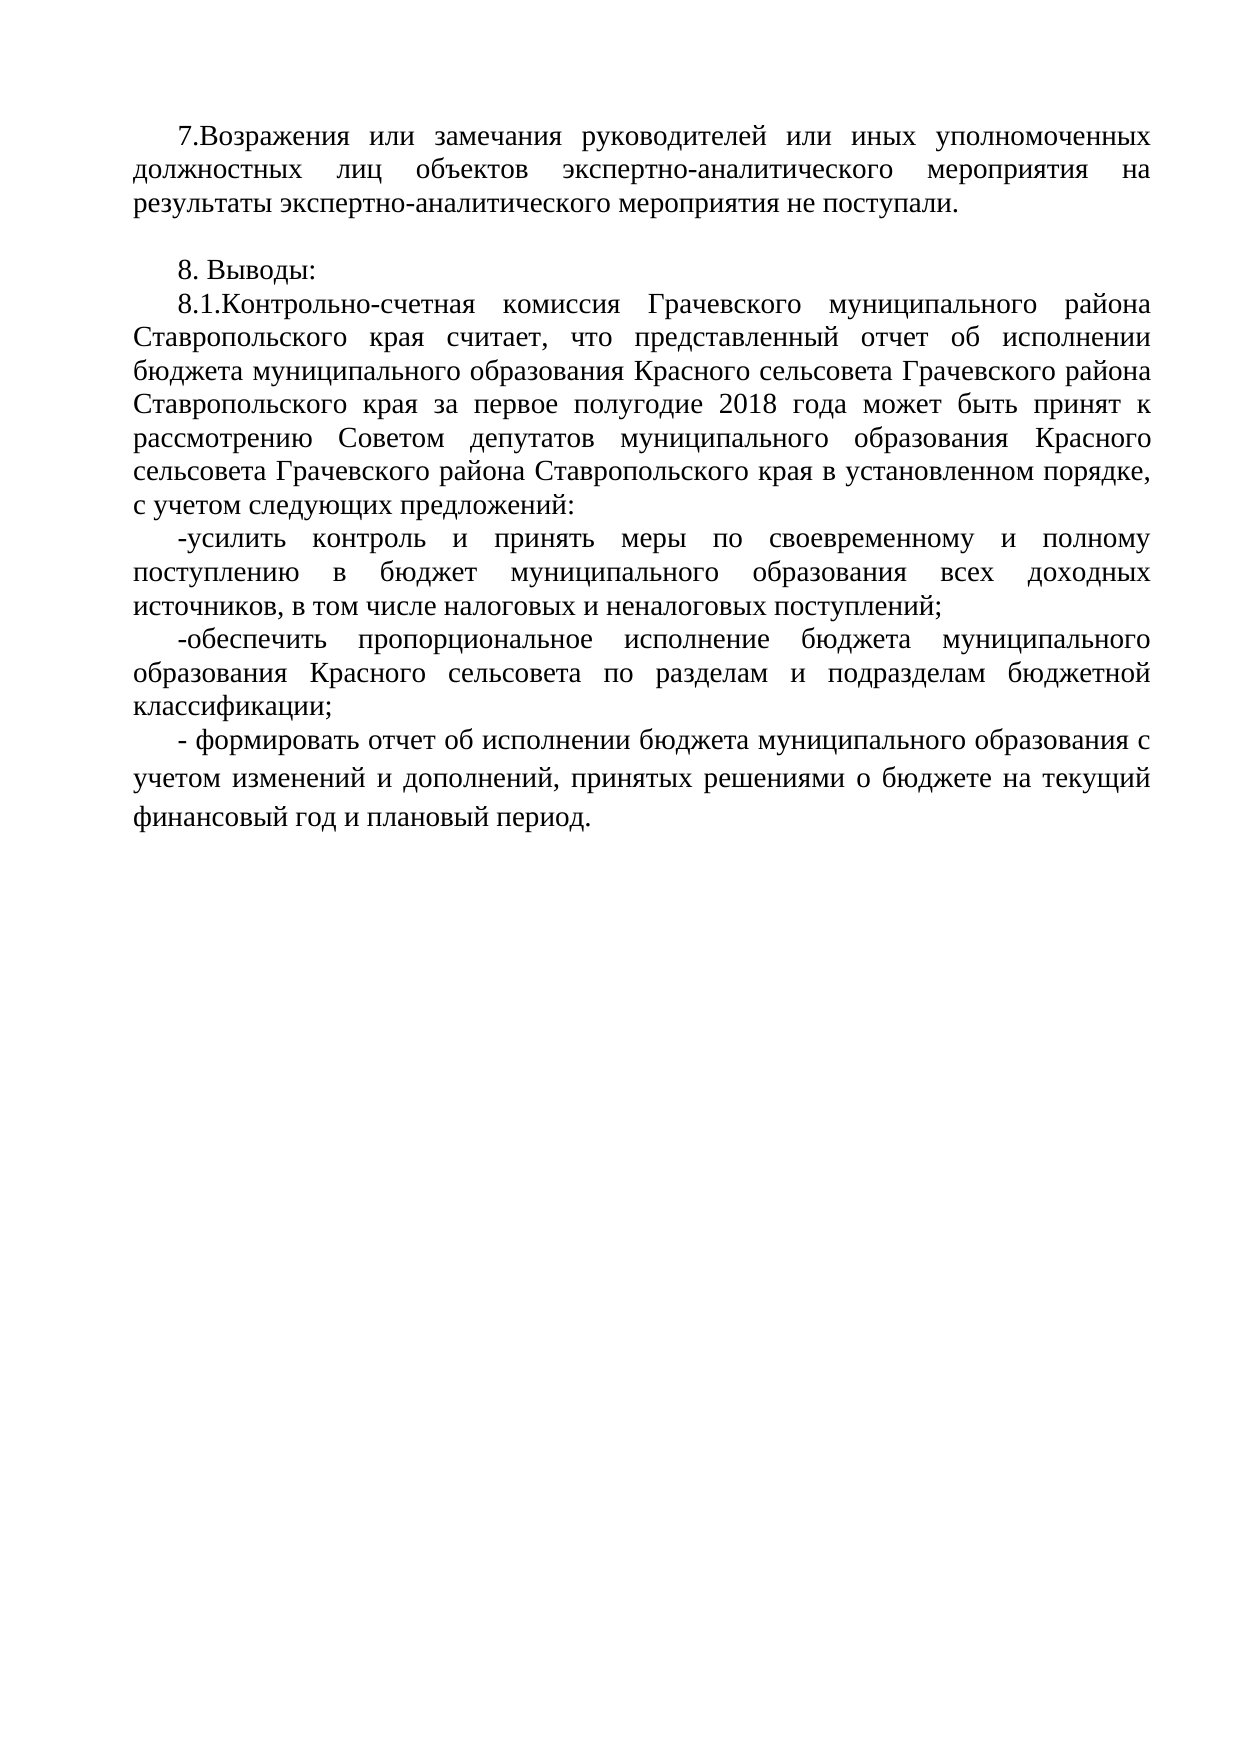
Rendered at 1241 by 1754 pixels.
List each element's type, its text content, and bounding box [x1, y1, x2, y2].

text -усилить контроль и принять меры по своевременному и полному поступлению в бюджет муниципального образования всех доходных источников, в том числе налоговых и неналоговых поступлений; [133, 521, 1152, 621]
text 8. Выводы: [133, 252, 1152, 286]
text -обеспечить пропорциональное исполнение бюджета муниципального образования Красного сельсовета по разделам и подразделам бюджетной классификации; [133, 621, 1152, 722]
text 7.Возражения или замечания руководителей или иных уполномоченных должностных лиц объектов экспертно-аналитического мероприятия на результаты экспертно-аналитического мероприятия не поступали. [133, 118, 1152, 219]
text - формировать отчет об исполнении бюджета муниципального образования с учетом изменений и дополнений, принятых решениями о бюджете на текущий финансовый год и плановый период. [133, 722, 1152, 832]
text 8.1.Контрольно-счетная комиссия Грачевского муниципального района Ставропольского края считает, что представленный отчет об исполнении бюджета муниципального образования Красного сельсовета Грачевского района Ставропольского края за первое полугодие 2018 года может быть принят к рассмотрению Советом депутатов муниципального образования Красного сельсовета Грачевского района Ставропольского края в установленном порядке, с учетом следующих предложений: [133, 286, 1152, 521]
